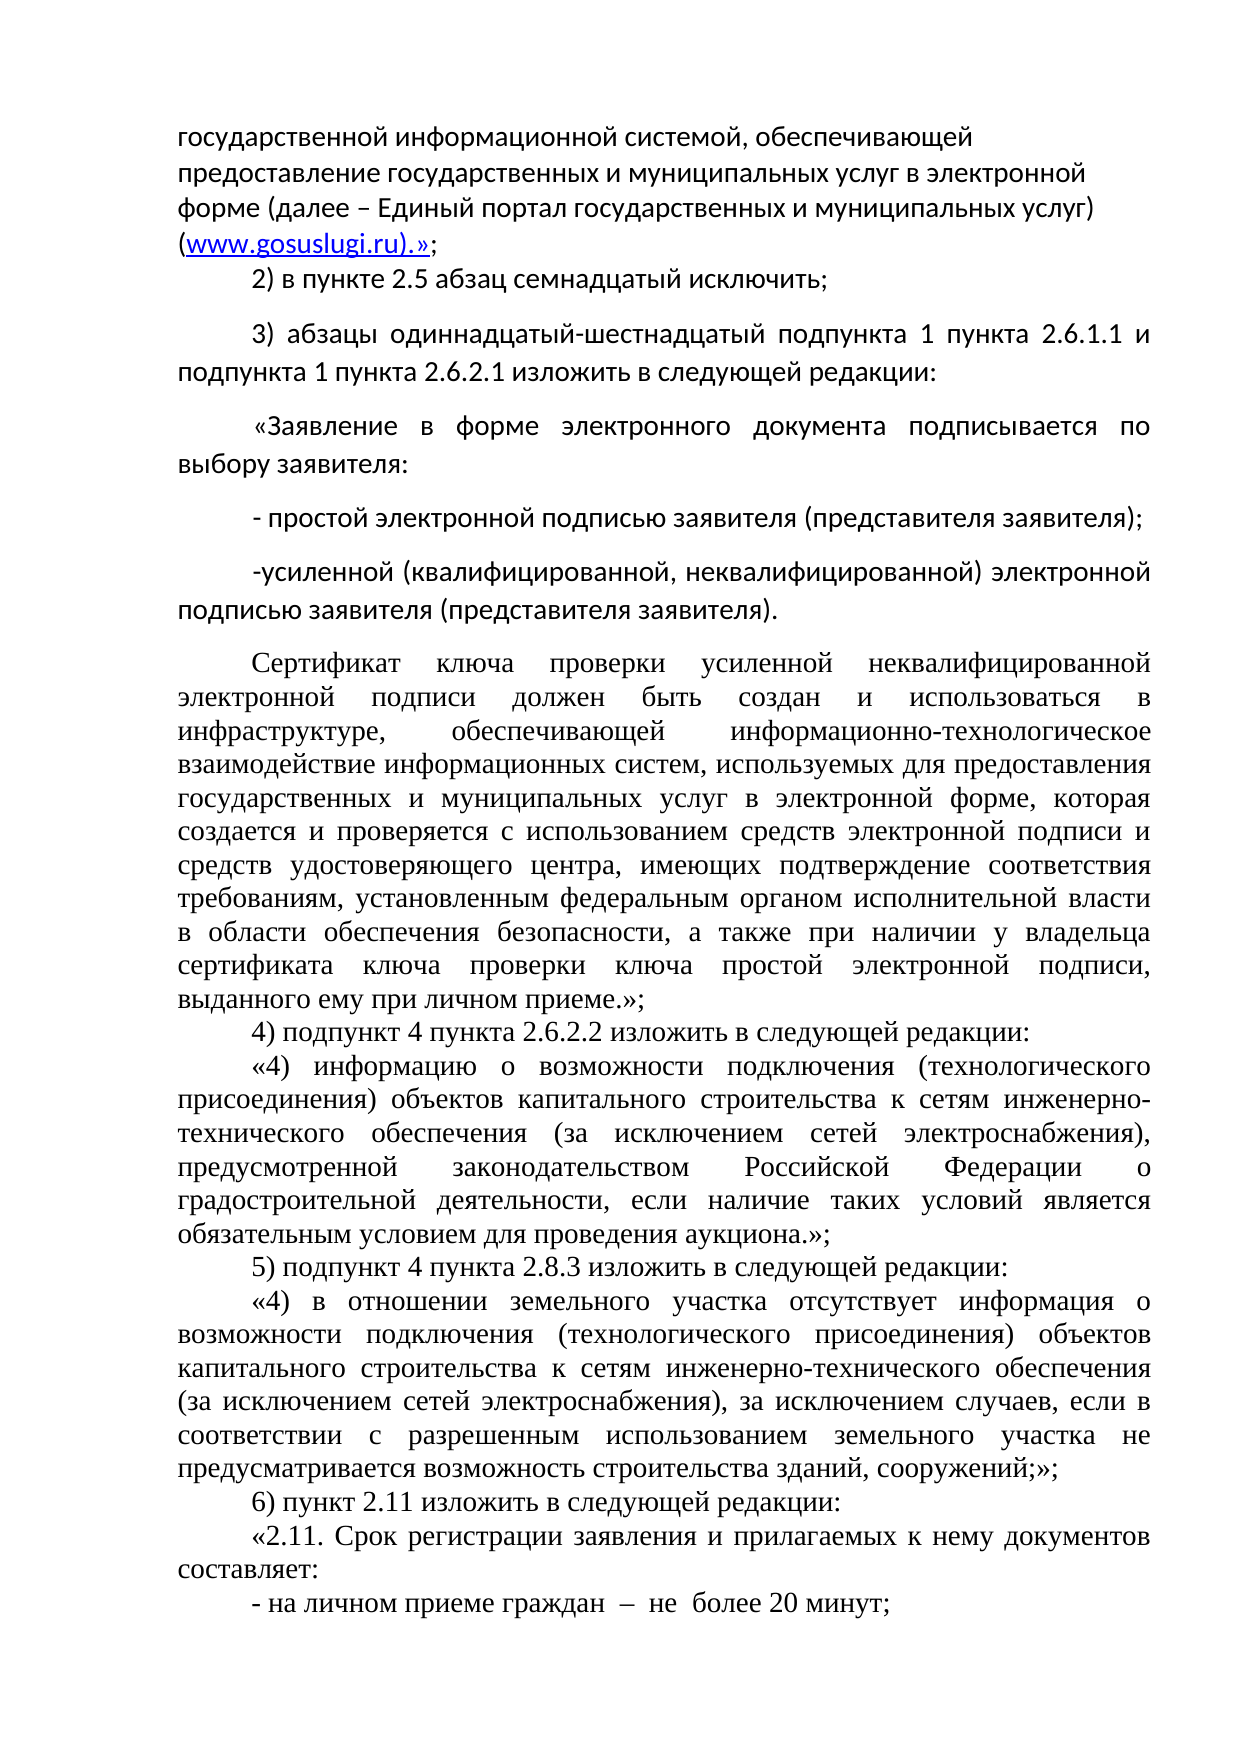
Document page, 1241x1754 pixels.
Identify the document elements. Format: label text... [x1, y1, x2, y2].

text 5) подпункт 4 пункта 2.8.3 изложить в следующей редакции: [177, 1249, 1152, 1283]
text «4) в отношении земельного участка отсутствует информация о возможности подключения (технологического присоединения) объектов капитального строительства к сетям инженерно-технического обеспечения (за исключением сетей электроснабжения), за исключением случаев, если в соответствии с разрешенным использованием земельного участка не предусматривается возможность строительства зданий, сооружений;»; [177, 1283, 1152, 1484]
text 3) абзацы одиннадцатый-шестнадцатый подпункта 1 пункта 2.6.1.1 и подпункта 1 пункта 2.6.2.1 изложить в следующей редакции: [177, 315, 1152, 388]
text -усиленной (квалифицированной, неквалифицированной) электронной подписью заявителя (представителя заявителя). [177, 553, 1152, 627]
text - простой электронной подписью заявителя (представителя заявителя); [177, 499, 1152, 535]
text «2.11. Срок регистрации заявления и прилагаемых к нему документов составляет: [177, 1518, 1152, 1585]
text «Заявление в форме электронного документа подписывается по выбору заявителя: [177, 407, 1152, 480]
text 4) подпункт 4 пункта 2.6.2.2 изложить в следующей редакции: [177, 1014, 1152, 1048]
text 6) пункт 2.11 изложить в следующей редакции: [177, 1484, 1152, 1518]
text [177, 118, 1152, 261]
text 2) в пункте 2.5 абзац семнадцатый исключить; [177, 261, 1152, 296]
text - на личном приеме граждан – не более 20 минут; [177, 1585, 1152, 1618]
text «4) информацию о возможности подключения (технологического присоединения) объектов капитального строительства к сетям инженерно-технического обеспечения (за исключением сетей электроснабжения), предусмотренной законодательством Российской Федерации о градостроительной деятельности, если наличие таких условий является обязательным условием для проведения аукциона.»; [177, 1048, 1152, 1249]
text Сертификат ключа проверки усиленной неквалифицированной электронной подписи должен быть создан и использоваться в инфраструктуре, обеспечивающей информационно-технологическое взаимодействие информационных систем, используемых для предоставления государственных и муниципальных услуг в электронной форме, которая создается и проверяется с использованием средств электронной подписи и средств удостоверяющего центра, имеющих подтверждение соответствия требованиям, установленным федеральным органом исполнительной власти в области обеспечения безопасности, а также при наличии у владельца сертификата ключа проверки ключа простой электронной подписи, выданного ему при личном приеме.»; [177, 646, 1152, 1014]
